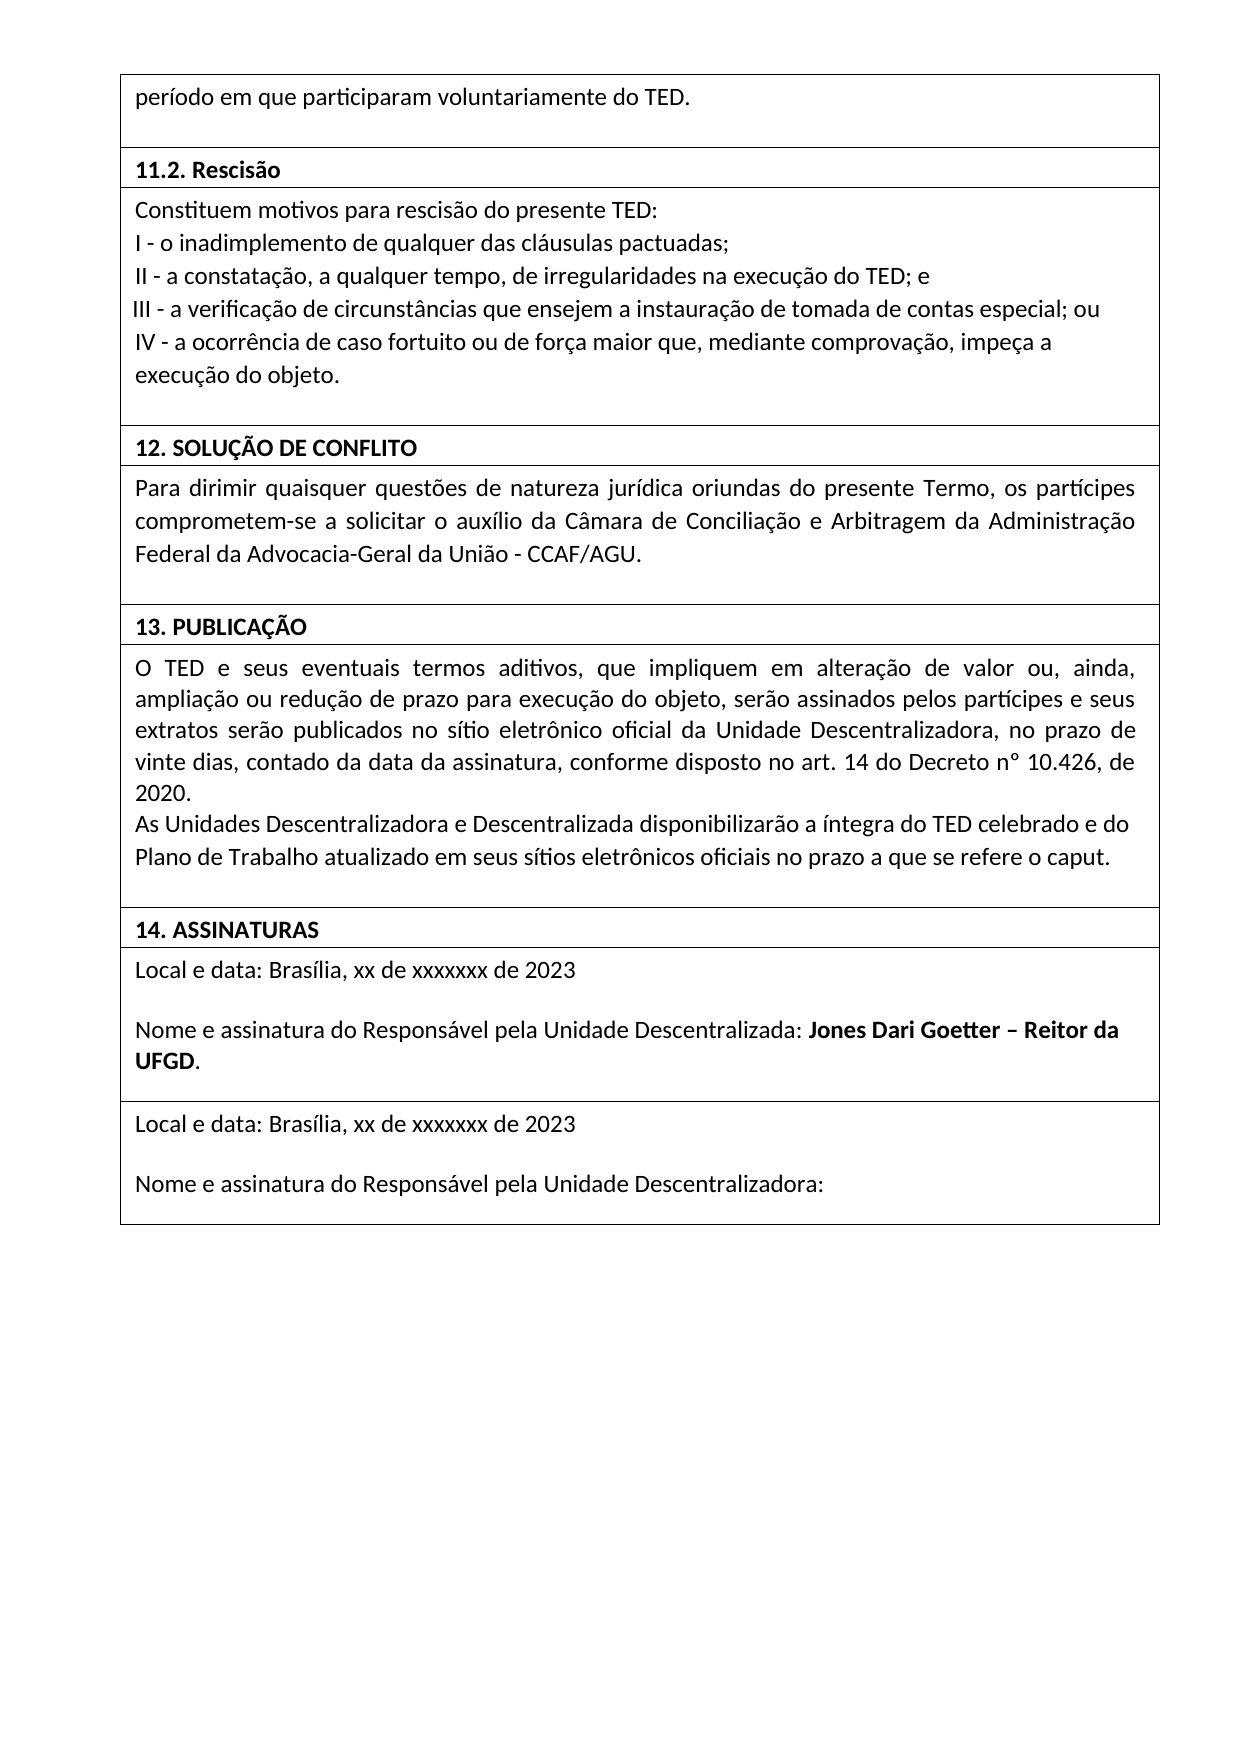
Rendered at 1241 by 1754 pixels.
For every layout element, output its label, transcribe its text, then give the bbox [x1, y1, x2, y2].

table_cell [121, 75, 1159, 147]
table_cell Para dirimir quaisquer questões de natureza jurídica oriundas do presente Termo, os partícipes comprometem-se a solicitar o auxílio da Câmara de Conciliação e Arbitragem da Administração Federal da Advocacia-Geral da União - CCAF/AGU. [121, 466, 1159, 604]
table_cell Local e data: Brasília, xx de xxxxxxx de 2023 Nome e assinatura do Responsável pela Unidade Descentralizadora: [121, 1102, 1159, 1224]
table_cell 11.2. Rescisão [121, 148, 1159, 187]
table_cell 14. ASSINATURAS [121, 908, 664, 947]
table_cell 13. PUBLICAÇÃO [121, 605, 1159, 644]
table_cell O TED e seus eventuais termos aditivos, que impliquem em alteração de valor ou, ainda, ampliação ou redução de prazo para execução do objeto, serão assinados pelos partícipes e seus extratos serão publicados no sítio eletrônico oficial da Unidade Descentralizadora, no prazo de vinte dias, contado da data da assinatura, conforme disposto no art. 14 do Decreto nº 10.426, de 2020. As Unidades Descentralizadora e Descentralizada disponibilizarão a íntegra do TED celebrado e do Plano de Trabalho atualizado em seus sítios eletrônicos oficiais no prazo a que se refere o caput. [121, 645, 1159, 907]
table_cell Local e data: Brasília, xx de xxxxxxx de 2023 Nome e assinatura do Responsável pela Unidade Descentralizada: Jones Dari Goetter – Reitor da UFGD. [121, 948, 1159, 1101]
table_cell [664, 908, 1159, 947]
table_cell Constituem motivos para rescisão do presente TED: I - o inadimplemento de qualquer das cláusulas pactuadas; II - a constatação, a qualquer tempo, de irregularidades na execução do TED; e III - a verificação de circunstâncias que ensejem a instauração de tomada de contas especial; ou IV - a ocorrência de caso fortuito ou de força maior que, mediante comprovação, impeça a execução do objeto. [121, 188, 1159, 425]
table_cell 12. SOLUÇÃO DE CONFLITO [121, 426, 1159, 465]
